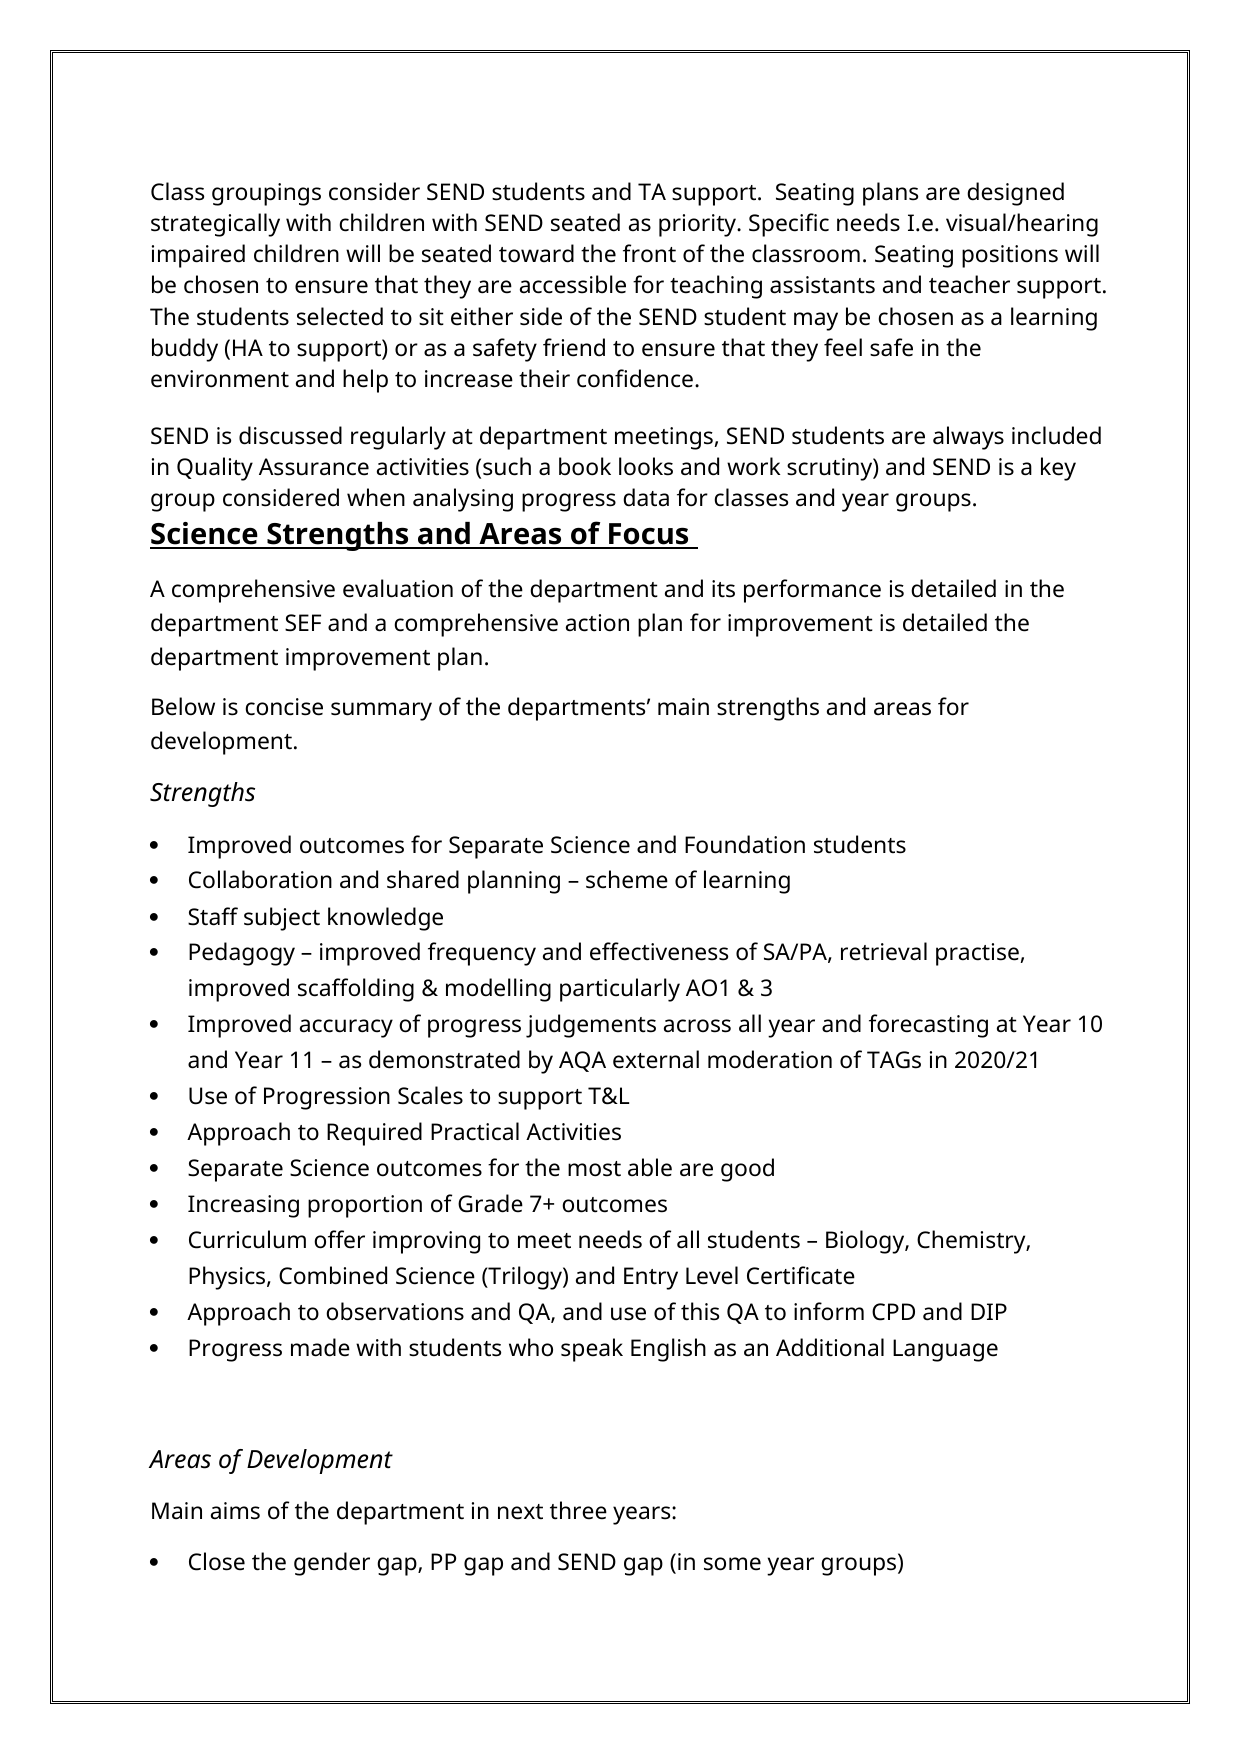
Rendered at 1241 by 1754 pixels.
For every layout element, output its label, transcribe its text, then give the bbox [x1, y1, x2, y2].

list Collaboration and shared planning – scheme of learning [150, 864, 1107, 896]
text Below is concise summary of the departments’ main strengths and areas for development. [150, 691, 1107, 756]
text SEND is discussed regularly at department meetings, SEND students are always included in Quality Assurance activities (such a book looks and work scrutiny) and SEND is a key group considered when analysing progress data for classes and year groups. [150, 420, 1107, 513]
list Staff subject knowledge [150, 900, 1107, 932]
list Close the gender gap, PP gap and SEND gap (in some year groups) [150, 1546, 1107, 1577]
text A comprehensive evaluation of the department and its performance is detailed in the department SEF and a comprehensive action plan for improvement is detailed the department improvement plan. [150, 573, 1107, 672]
list Progress made with students who speak English as an Additional Language [150, 1332, 1107, 1363]
text Areas of Development [150, 1442, 1107, 1476]
list Improved accuracy of progress judgements across all year and forecasting at Year 10 and Year 11 – as demonstrated by AQA external moderation of TAGs in 2020/21 [150, 1008, 1107, 1075]
list Curriculum offer improving to meet needs of all students – Biology, Chemistry, Physics, Combined Science (Trilogy) and Entry Level Certificate [150, 1224, 1107, 1291]
list Increasing proportion of Grade 7+ outcomes [150, 1188, 1107, 1219]
list Approach to observations and QA, and use of this QA to inform CPD and DIP [150, 1296, 1107, 1327]
text Class groupings consider SEND students and TA support. Seating plans are designed strategically with children with SEND seated as priority. Specific needs I.e. visual/hearing impaired children will be seated toward the front of the classroom. Seating positions will be chosen to ensure that they are accessible for teaching assistants and teacher support. The students selected to sit either side of the SEND student may be chosen as a learning buddy (HA to support) or as a safety friend to ensure that they feel safe in the environment and help to increase their confidence. [150, 176, 1107, 394]
text Science Strengths and Areas of Focus [150, 513, 1107, 553]
list Improved outcomes for Separate Science and Foundation students [150, 828, 1107, 860]
list Separate Science outcomes for the most able are good [150, 1152, 1107, 1183]
list Use of Progression Scales to support T&L [150, 1080, 1107, 1111]
text Main aims of the department in next three years: [150, 1495, 1107, 1527]
text Strengths [150, 775, 1107, 809]
list Approach to Required Practical Activities [150, 1116, 1107, 1147]
list Pedagogy – improved frequency and effectiveness of SA/PA, retrieval practise, improved scaffolding & modelling particularly AO1 & 3 [150, 936, 1107, 1003]
